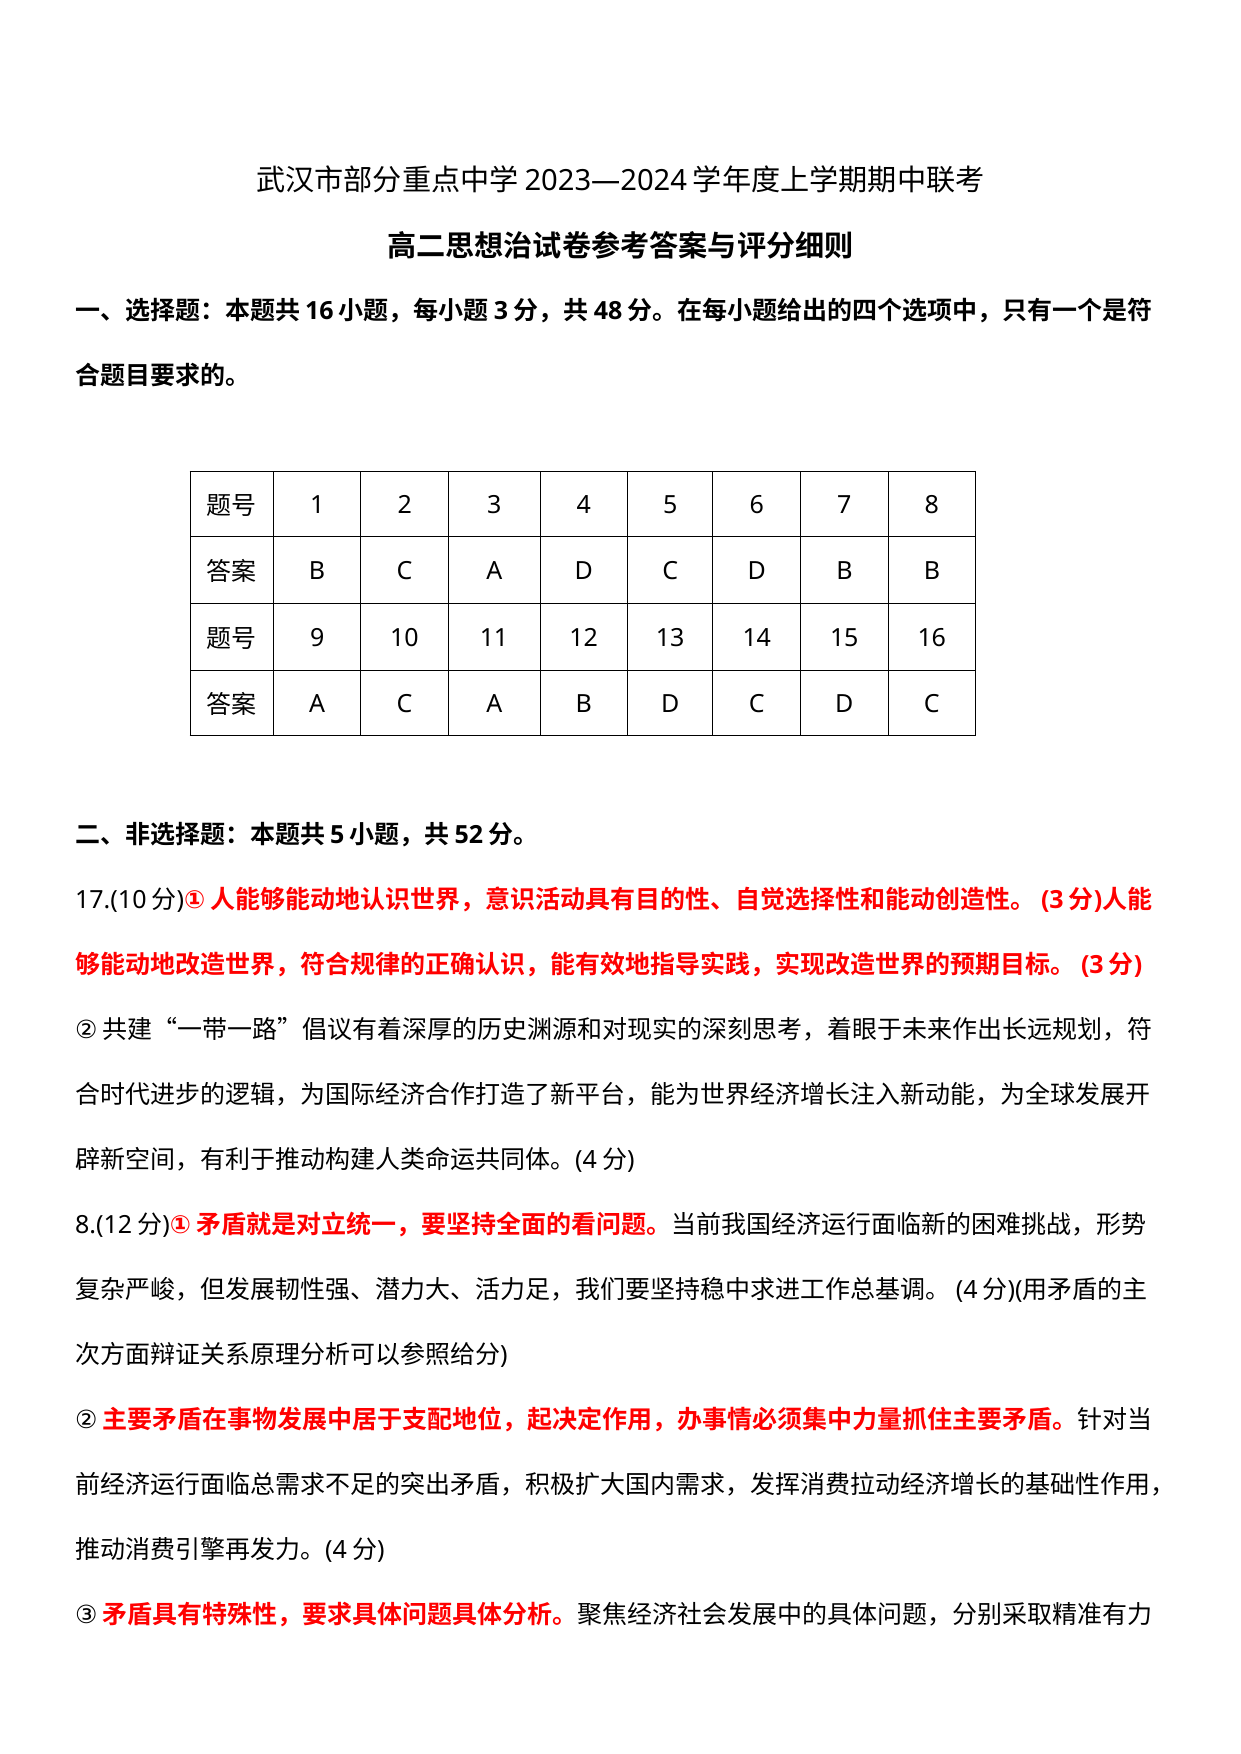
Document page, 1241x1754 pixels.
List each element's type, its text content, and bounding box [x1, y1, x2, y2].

table_cell B [274, 537, 360, 603]
table_cell 16 [889, 604, 975, 669]
table_cell 10 [361, 604, 448, 669]
table_cell 9 [274, 604, 360, 669]
text 17.(10分)①人能够能动地认识世界，意识活动具有目的性、自觉选择性和能动创造性。 (3分)人能够能动地改造世界，符合规律的正确认识，能有效地指导实践，实现改造世界的预期目标。 (3分) [75, 866, 1165, 996]
text 8.(12分)①矛盾就是对立统一，要坚持全面的看问题。当前我国经济运行面临新的困难挑战，形势复杂严峻，但发展韧性强、潜力大、活力足，我们要坚持稳中求进工作总基调。 (4分)(用矛盾的主次方面辩证关系原理分析可以参照给分) [75, 1191, 1165, 1386]
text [75, 1581, 1165, 1646]
table_header 5 [628, 472, 712, 536]
text 二、非选择题：本题共5小题，共52分。 [75, 801, 1165, 866]
table_header 6 [713, 472, 800, 536]
table_header 1 [274, 472, 360, 536]
table_header 8 [889, 472, 975, 536]
table_cell D [628, 671, 712, 735]
table_header 4 [541, 472, 627, 536]
table_cell 14 [713, 604, 800, 669]
table_cell 11 [449, 604, 540, 669]
table_cell 答案 [191, 537, 273, 603]
table_cell B [889, 537, 975, 603]
table_cell A [274, 671, 360, 735]
table_header 题号 [191, 472, 273, 536]
table_cell 12 [541, 604, 627, 669]
table_cell 答案 [191, 671, 273, 735]
text ②共建“一带一路”倡议有着深厚的历史渊源和对现实的深刻思考，着眼于未来作出长远规划，符合时代进步的逻辑，为国际经济合作打造了新平台，能为世界经济增长注入新动能，为全球发展开辟新空间，有利于推动构建人类命运共同体。(4分) [75, 996, 1165, 1191]
text ②主要矛盾在事物发展中居于支配地位，起决定作用，办事情必须集中力量抓住主要矛盾。针对当前经济运行面临总需求不足的突出矛盾，积极扩大国内需求，发挥消费拉动经济增长的基础性作用，推动消费引擎再发力。(4分) [75, 1386, 1165, 1581]
table_cell 13 [628, 604, 712, 669]
table_cell 题号 [191, 604, 273, 669]
table_cell C [889, 671, 975, 735]
table_cell D [541, 537, 627, 603]
table_cell C [361, 671, 448, 735]
table_cell B [801, 537, 888, 603]
table_header 3 [449, 472, 540, 536]
table_cell A [449, 537, 540, 603]
text 武汉市部分重点中学2023—2024学年度上学期期中联考 [75, 146, 1165, 211]
table_cell A [449, 671, 540, 735]
table_cell C [713, 671, 800, 735]
table_cell 15 [801, 604, 888, 669]
text 高二思想治试卷参考答案与评分细则 [75, 211, 1165, 276]
text 一、选择题：本题共16小题，每小题3分，共 48分。在每小题给出的四个选项中，只有一个是符合题目要求的。 [75, 276, 1165, 406]
table_cell D [713, 537, 800, 603]
table_cell C [628, 537, 712, 603]
table_cell D [801, 671, 888, 735]
table_cell C [361, 537, 448, 603]
table_cell B [541, 671, 627, 735]
table_header 7 [801, 472, 888, 536]
table_header 2 [361, 472, 448, 536]
